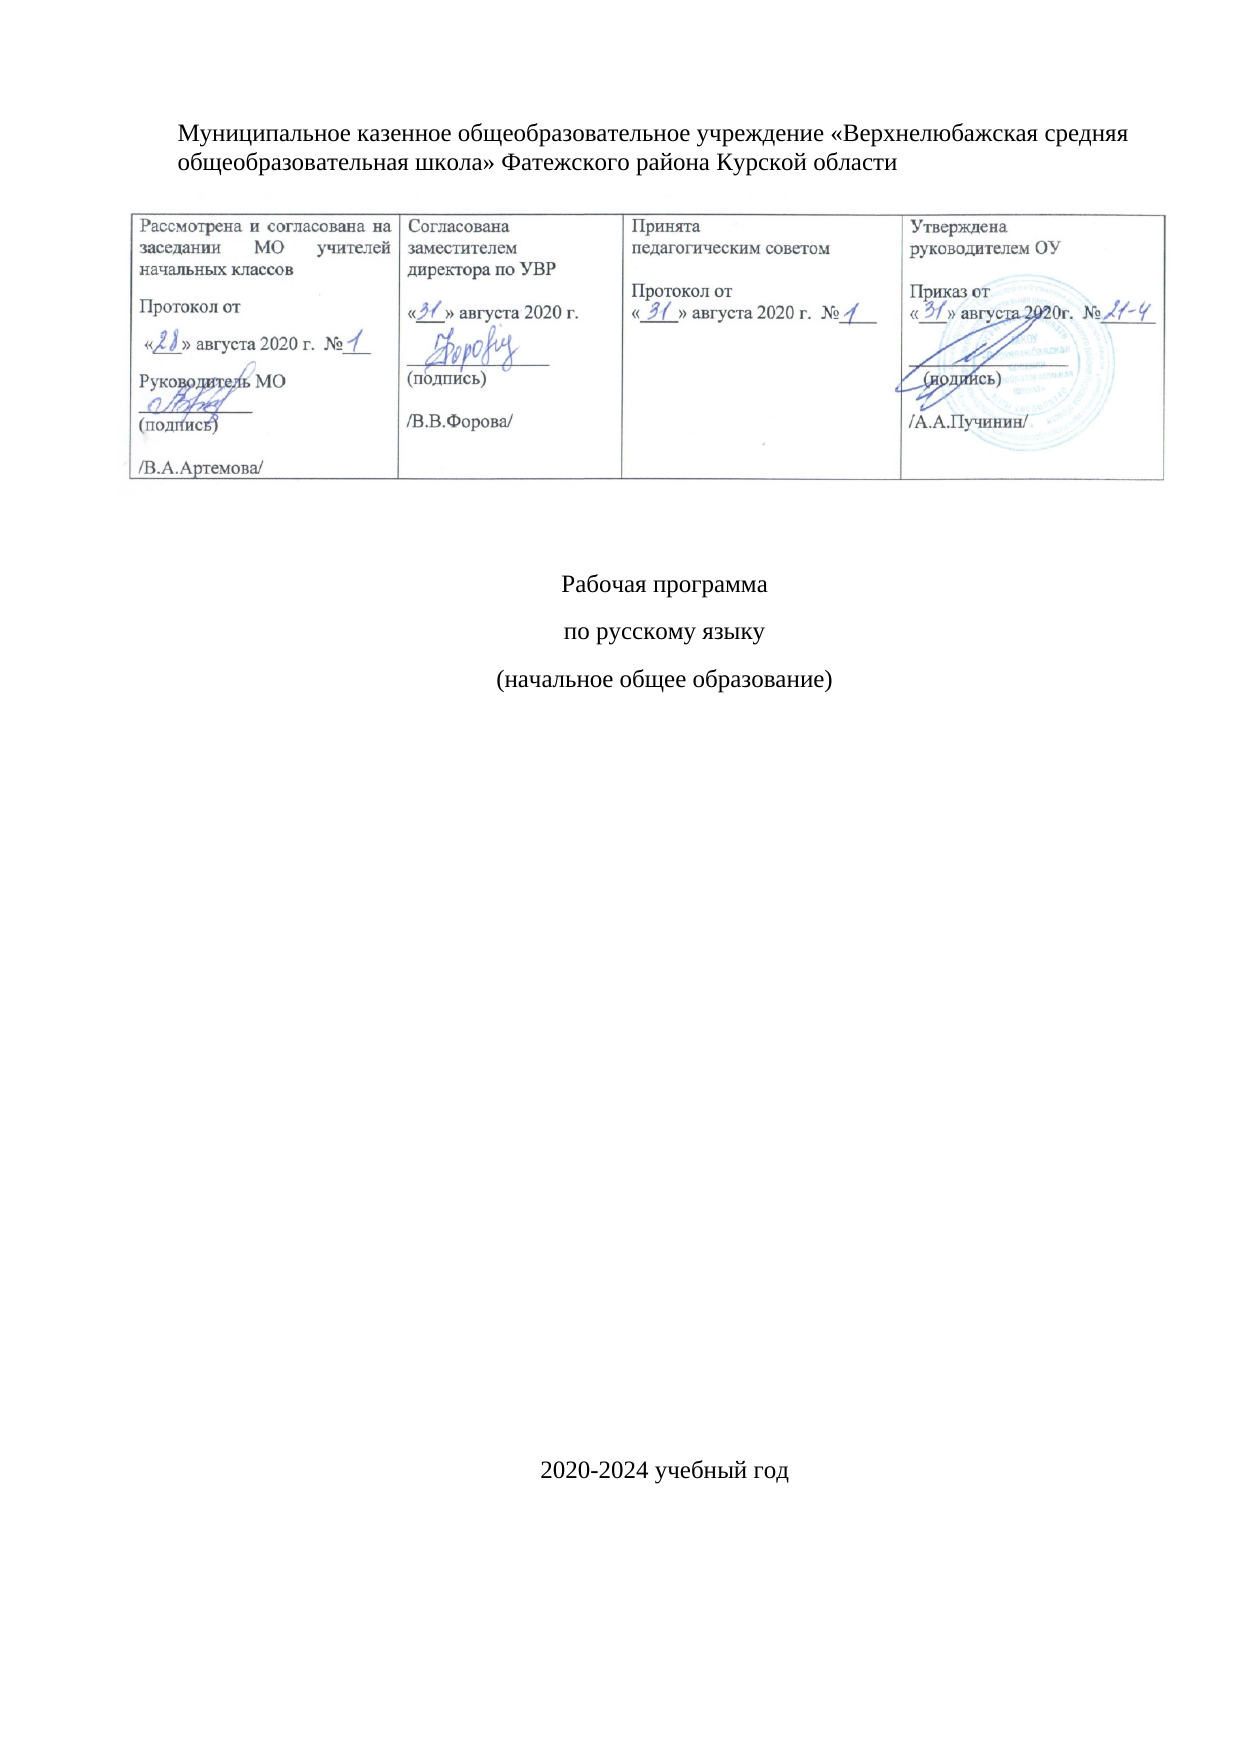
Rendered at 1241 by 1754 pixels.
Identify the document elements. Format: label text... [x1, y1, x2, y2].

text (начальное общее образование) [177, 664, 1152, 693]
text Рабочая программа [177, 569, 1152, 597]
text по русскому языку [177, 616, 1152, 645]
picture [118, 192, 1185, 497]
text 2020-2024 учебный год [177, 1456, 1152, 1484]
text Муниципальное казенное общеобразовательное учреждение «Верхнелюбажская средняя общеобразовательная школа» Фатежского района Курской области [177, 118, 1152, 176]
